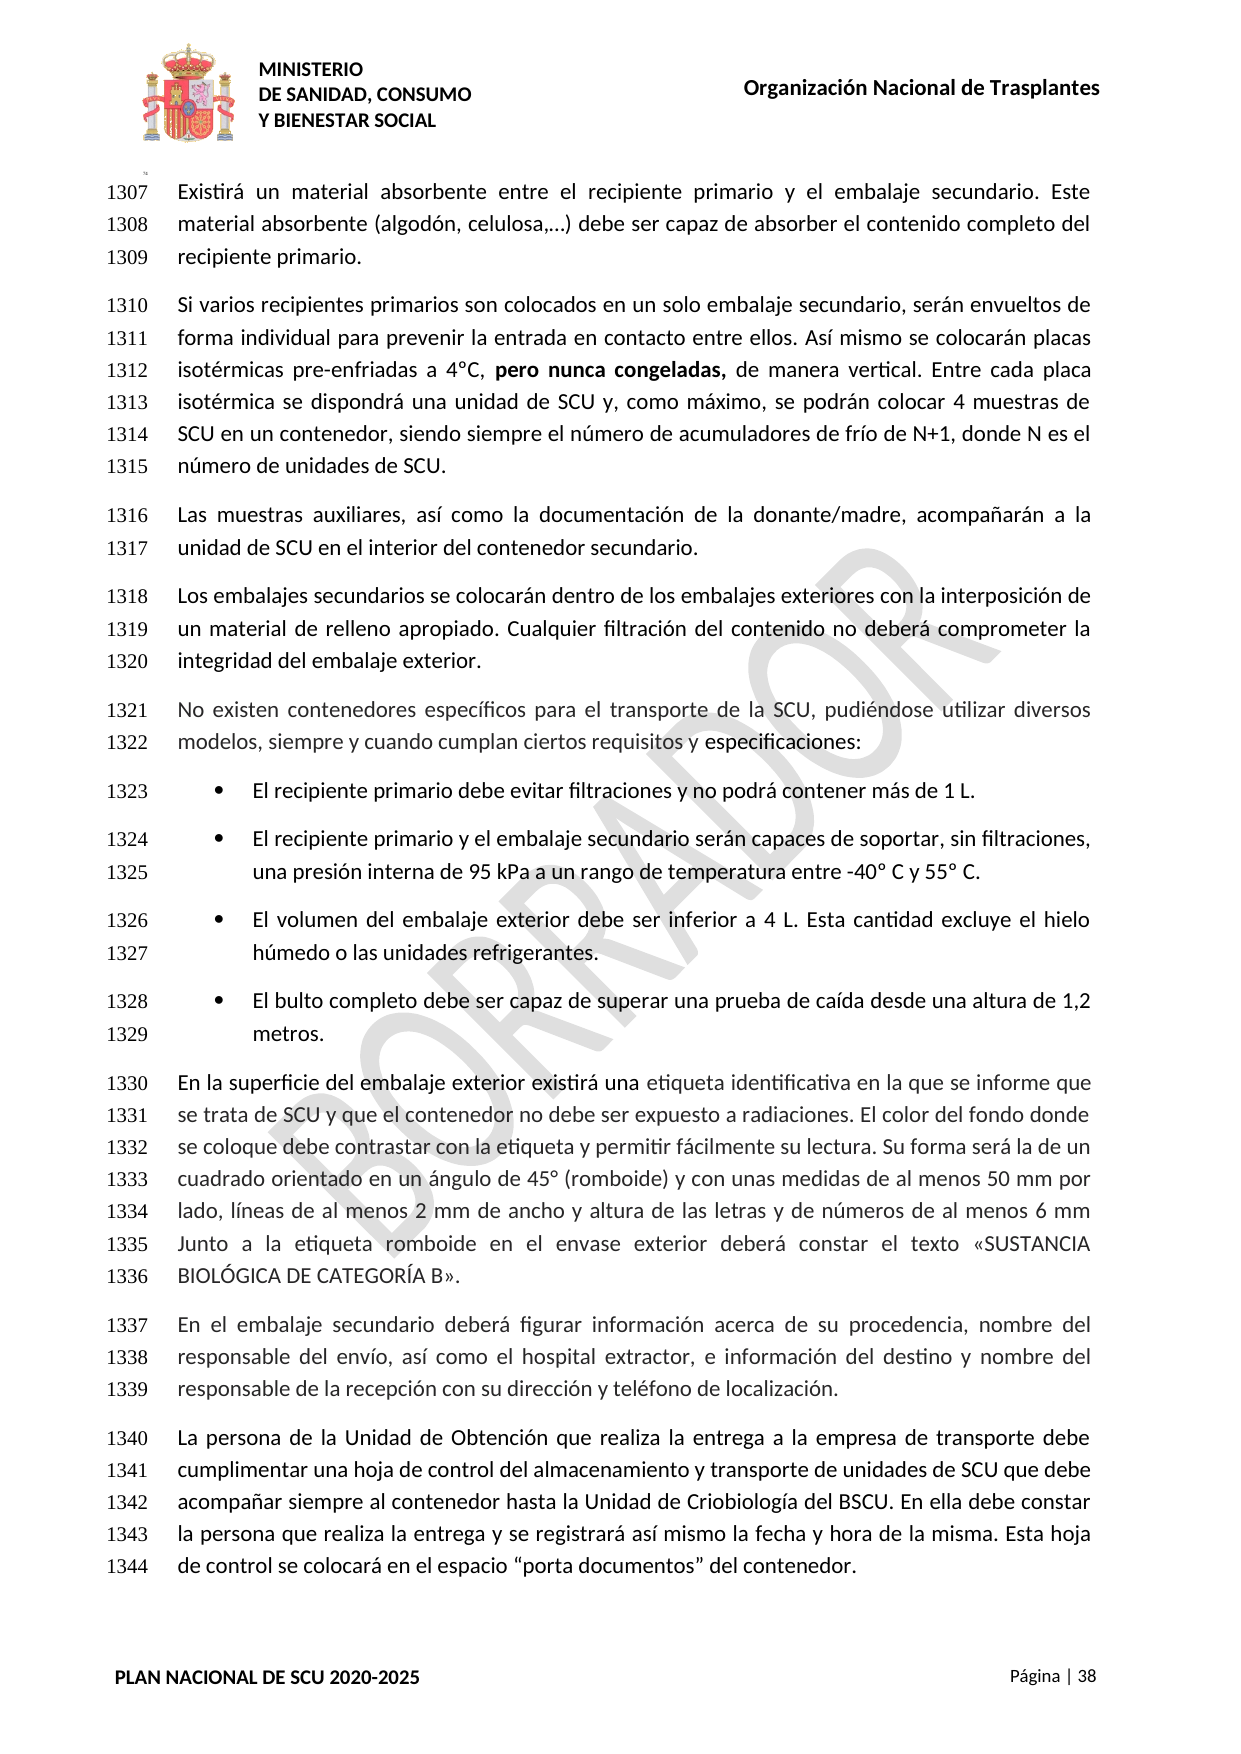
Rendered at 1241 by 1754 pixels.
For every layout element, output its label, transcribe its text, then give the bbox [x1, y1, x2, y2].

text Existirá un material absorbente entre el recipiente primario y el embalaje secundario. Este material absorbente (algodón, celulosa,…) debe ser capaz de absorber el contenido completo del recipiente primario. [177, 177, 1092, 270]
text La persona de la Unidad de Obtención que realiza la entrega a la empresa de transporte debe cumplimentar una hoja de control del almacenamiento y transporte de unidades de SCU que debe acompañar siempre al contenedor hasta la Unidad de Criobiología del BSCU. En ella debe constar la persona que realiza la entrega y se registrará así mismo la fecha y hora de la misma. Esta hoja de control se colocará en el espacio “porta documentos” del contenedor. [177, 1423, 1092, 1580]
list El volumen del embalaje exterior debe ser inferior a 4 L. Esta cantidad excluye el hielo húmedo o las unidades refrigerantes. [215, 906, 1092, 966]
text No existen contenedores específicos para el transporte de la SCU, pudiéndose utilizar diversos modelos, siempre y cuando cumplan ciertos requisitos y especificaciones: [177, 695, 1092, 755]
picture [140, 42, 236, 146]
text Las muestras auxiliares, así como la documentación de la donante/madre, acompañarán a la unidad de SCU en el interior del contenedor secundario. [177, 500, 1092, 561]
list El recipiente primario debe evitar filtraciones y no podrá contener más de 1 L. [215, 776, 1092, 804]
text Los embalajes secundarios se colocarán dentro de los embalajes exteriores con la interposición de un material de relleno apropiado. Cualquier filtración del contenido no deberá comprometer la integridad del embalaje exterior. [177, 581, 1092, 674]
text Si varios recipientes primarios son colocados en un solo embalaje secundario, serán envueltos de forma individual para prevenir la entrada en contacto entre ellos. Así mismo se colocarán placas isotérmicas pre-enfriadas a 4ºC, pero nunca congeladas, de manera vertical. Entre cada placa isotérmica se dispondrá una unidad de SCU y, como máximo, se podrán colocar 4 muestras de SCU en un contenedor, siendo siempre el número de acumuladores de frío de N+1, donde N es el número de unidades de SCU. [177, 291, 1092, 479]
text En la superficie del embalaje exterior existirá una etiqueta identificativa en la que se informe que se trata de SCU y que el contenedor no debe ser expuesto a radiaciones. El color del fondo donde se coloque debe contrastar con la etiqueta y permitir fácilmente su lectura. Su forma será la de un cuadrado orientado en un ángulo de 45° (romboide) y con unas medidas de al menos 50 mm por lado, líneas de al menos 2 mm de ancho y altura de las letras y de números de al menos 6 mm Junto a la etiqueta romboide en el envase exterior deberá constar el texto «SUSTANCIA BIOLÓGICA DE CATEGORÍA B». [177, 1068, 1092, 1289]
list El bulto completo debe ser capaz de superar una prueba de caída desde una altura de 1,2 metros. [215, 987, 1092, 1047]
text En el embalaje secundario deberá figurar información acerca de su procedencia, nombre del responsable del envío, así como el hospital extractor, e información del destino y nombre del responsable de la recepción con su dirección y teléfono de localización. [177, 1310, 1092, 1402]
list El recipiente primario y el embalaje secundario serán capaces de soportar, sin filtraciones, una presión interna de 95 kPa a un rango de temperatura entre -40º C y 55º C. [215, 824, 1092, 885]
